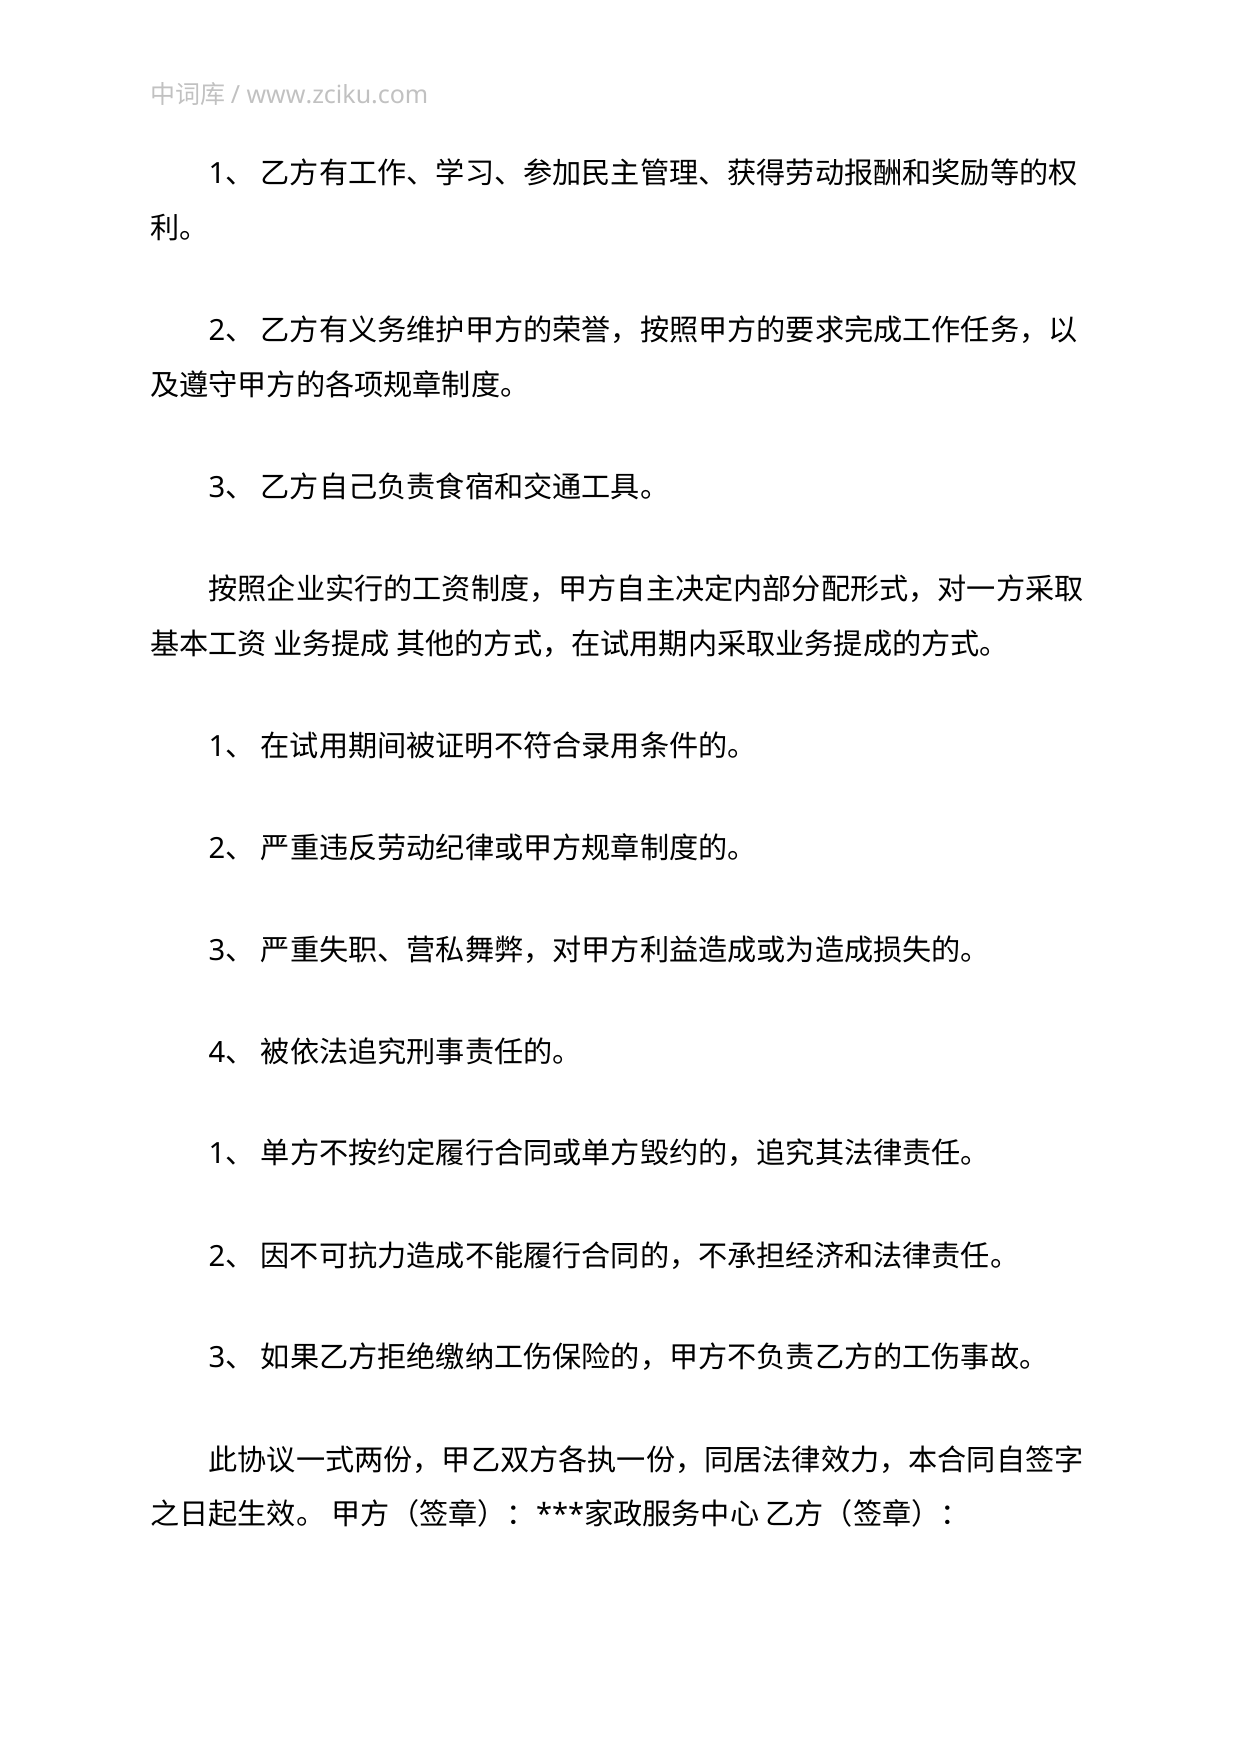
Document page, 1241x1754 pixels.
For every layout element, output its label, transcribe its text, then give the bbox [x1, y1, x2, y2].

text 3、 乙方自己负责食宿和交通工具。 [150, 463, 1090, 506]
text 1、 乙方有工作、学习、参加民主管理、获得劳动报酬和奖励等的权利。 [150, 150, 1090, 247]
text 2、 严重违反劳动纪律或甲方规章制度的。 [150, 824, 1090, 867]
text 4、 被依法追究刑事责任的。 [150, 1028, 1090, 1071]
text 1、 单方不按约定履行合同或单方毁约的，追究其法律责任。 [150, 1130, 1090, 1172]
text 2、 乙方有义务维护甲方的荣誉，按照甲方的要求完成工作任务，以及遵守甲方的各项规章制度。 [150, 307, 1090, 404]
text 1、 在试用期间被证明不符合录用条件的。 [150, 722, 1090, 764]
text 3、 严重失职、营私舞弊，对甲方利益造成或为造成损失的。 [150, 926, 1090, 968]
text 此协议一式两份，甲乙双方各执一份，同居法律效力，本合同自签字之日起生效。 甲方（签章）：***家政服务中心 乙方（签章）： [150, 1436, 1090, 1533]
text 3、 如果乙方拒绝缴纳工伤保险的，甲方不负责乙方的工伤事故。 [150, 1334, 1090, 1376]
text 按照企业实行的工资制度，甲方自主决定内部分配形式，对一方采取基本工资 业务提成 其他的方式，在试用期内采取业务提成的方式。 [150, 566, 1090, 663]
text 2、 因不可抗力造成不能履行合同的，不承担经济和法律责任。 [150, 1232, 1090, 1274]
